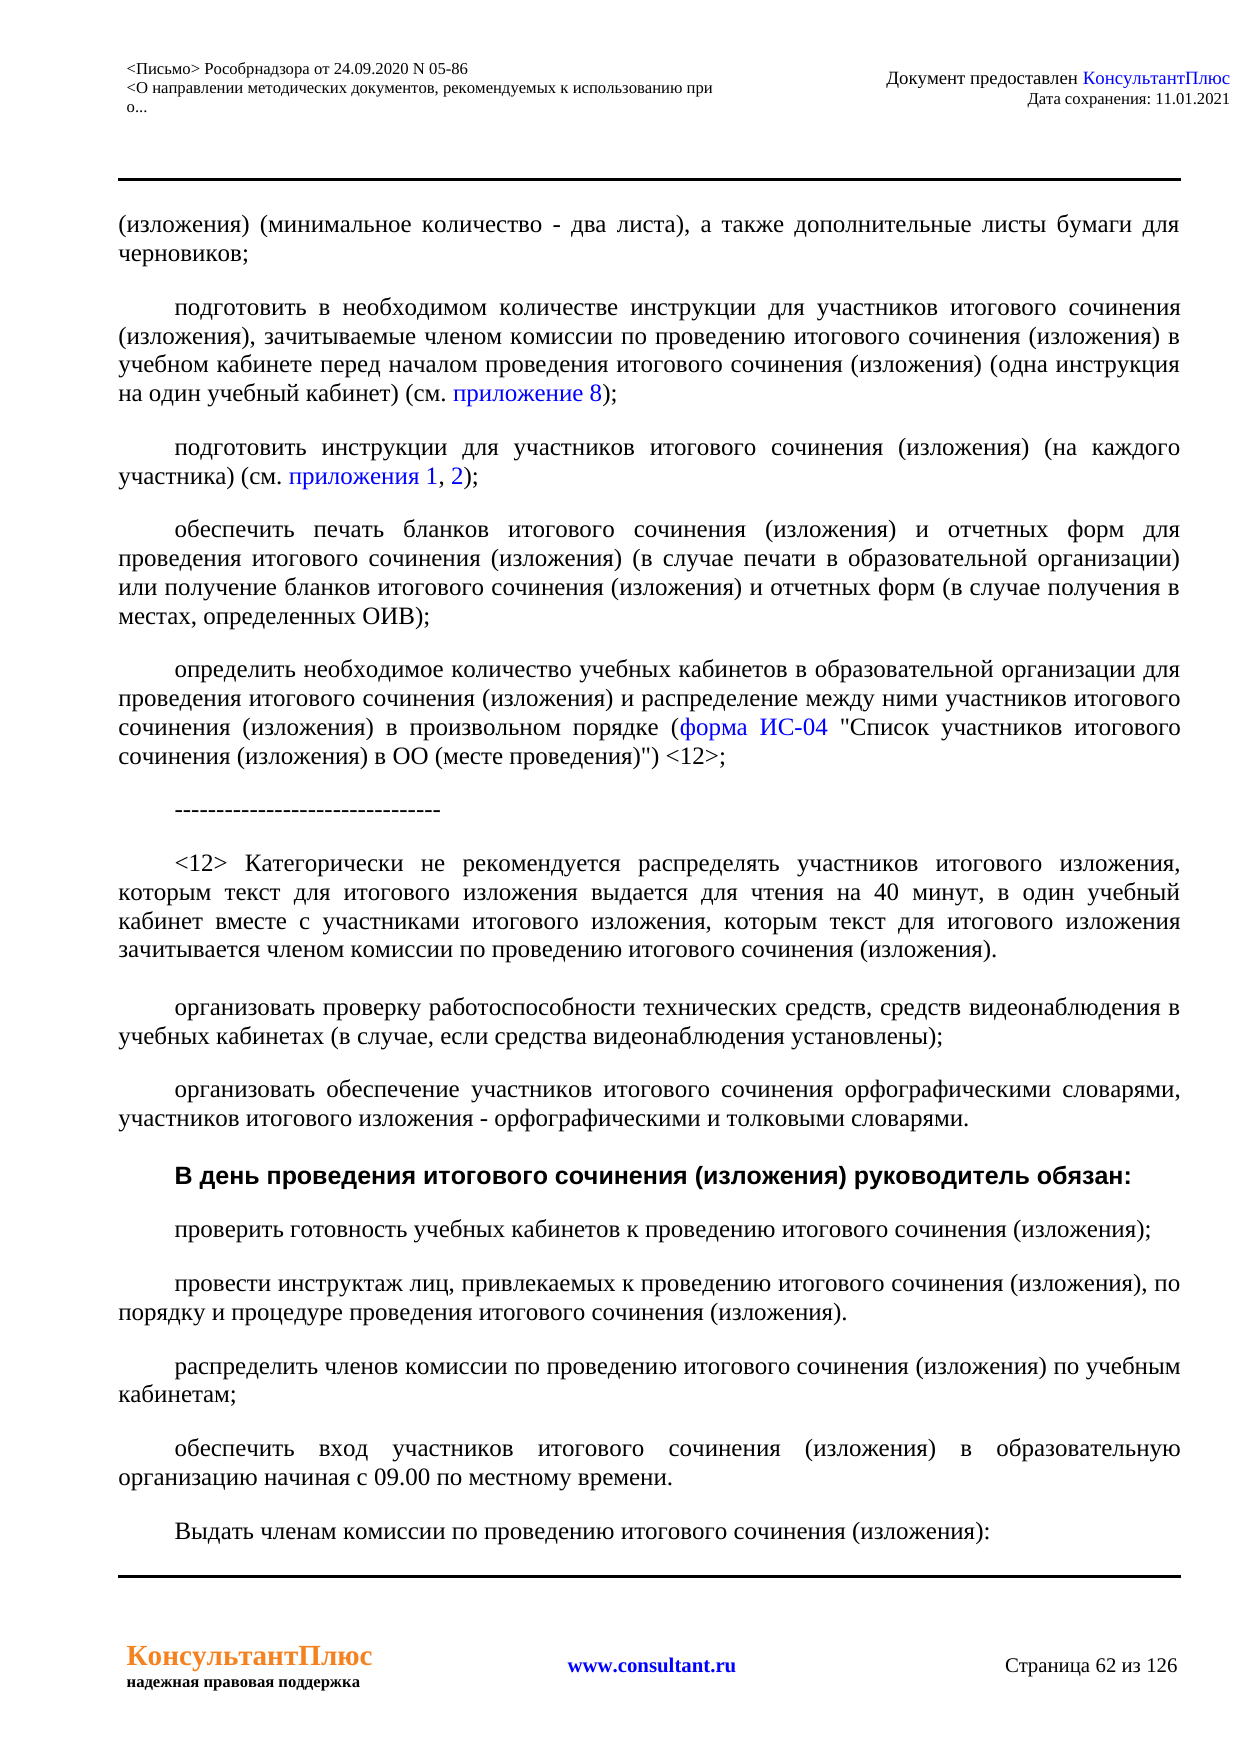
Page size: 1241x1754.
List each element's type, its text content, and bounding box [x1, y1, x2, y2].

text подготовить в необходимом количестве инструкции для участников итогового сочинения (изложения), зачитываемые членом комиссии по проведению итогового сочинения (изложения) в учебном кабинете перед началом проведения итогового сочинения (изложения) (одна инструкция на один учебный кабинет) (см. приложение 8); [118, 292, 1181, 407]
text проверить готовность учебных кабинетов к проведению итогового сочинения (изложения); [118, 1214, 1181, 1243]
text распределить членов комиссии по проведению итогового сочинения (изложения) по учебным кабинетам; [118, 1351, 1181, 1408]
text провести инструктаж лиц, привлекаемых к проведению итогового сочинения (изложения), по порядку и процедуре проведения итогового сочинения (изложения). [118, 1268, 1181, 1326]
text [118, 209, 1181, 267]
text подготовить инструкции для участников итогового сочинения (изложения) (на каждого участника) (см. приложения 1, 2); [118, 432, 1181, 489]
text определить необходимое количество учебных кабинетов в образовательной организации для проведения итогового сочинения (изложения) и распределение между ними участников итогового сочинения (изложения) в произвольном порядке (форма ИС-04 "Список участников итогового сочинения (изложения) в ОО (месте проведения)") <12>; [118, 654, 1181, 769]
text организовать обеспечение участников итогового сочинения орфографическими словарями, участников итогового изложения - орфографическими и толковыми словарями. [118, 1074, 1181, 1132]
text обеспечить печать бланков итогового сочинения (изложения) и отчетных форм для проведения итогового сочинения (изложения) (в случае печати в образовательной организации) или получение бланков итогового сочинения (изложения) и отчетных форм (в случае получения в местах, определенных ОИВ); [118, 514, 1181, 629]
title В день проведения итогового сочинения (изложения) руководитель обязан: [118, 1161, 1181, 1189]
text Выдать членам комиссии по проведению итогового сочинения (изложения): [118, 1516, 1181, 1544]
text обеспечить вход участников итогового сочинения (изложения) в образовательную организацию начиная с 09.00 по местному времени. [118, 1433, 1181, 1491]
text <12> Категорически не рекомендуется распределять участников итогового изложения, которым текст для итогового изложения выдается для чтения на 40 минут, в один учебный кабинет вместе с участниками итогового изложения, которым текст для итогового изложения зачитывается членом комиссии по проведению итогового сочинения (изложения). [118, 848, 1181, 963]
text -------------------------------- [118, 794, 1181, 823]
text организовать проверку работоспособности технических средств, средств видеонаблюдения в учебных кабинетах (в случае, если средства видеонаблюдения установлены); [118, 992, 1181, 1049]
